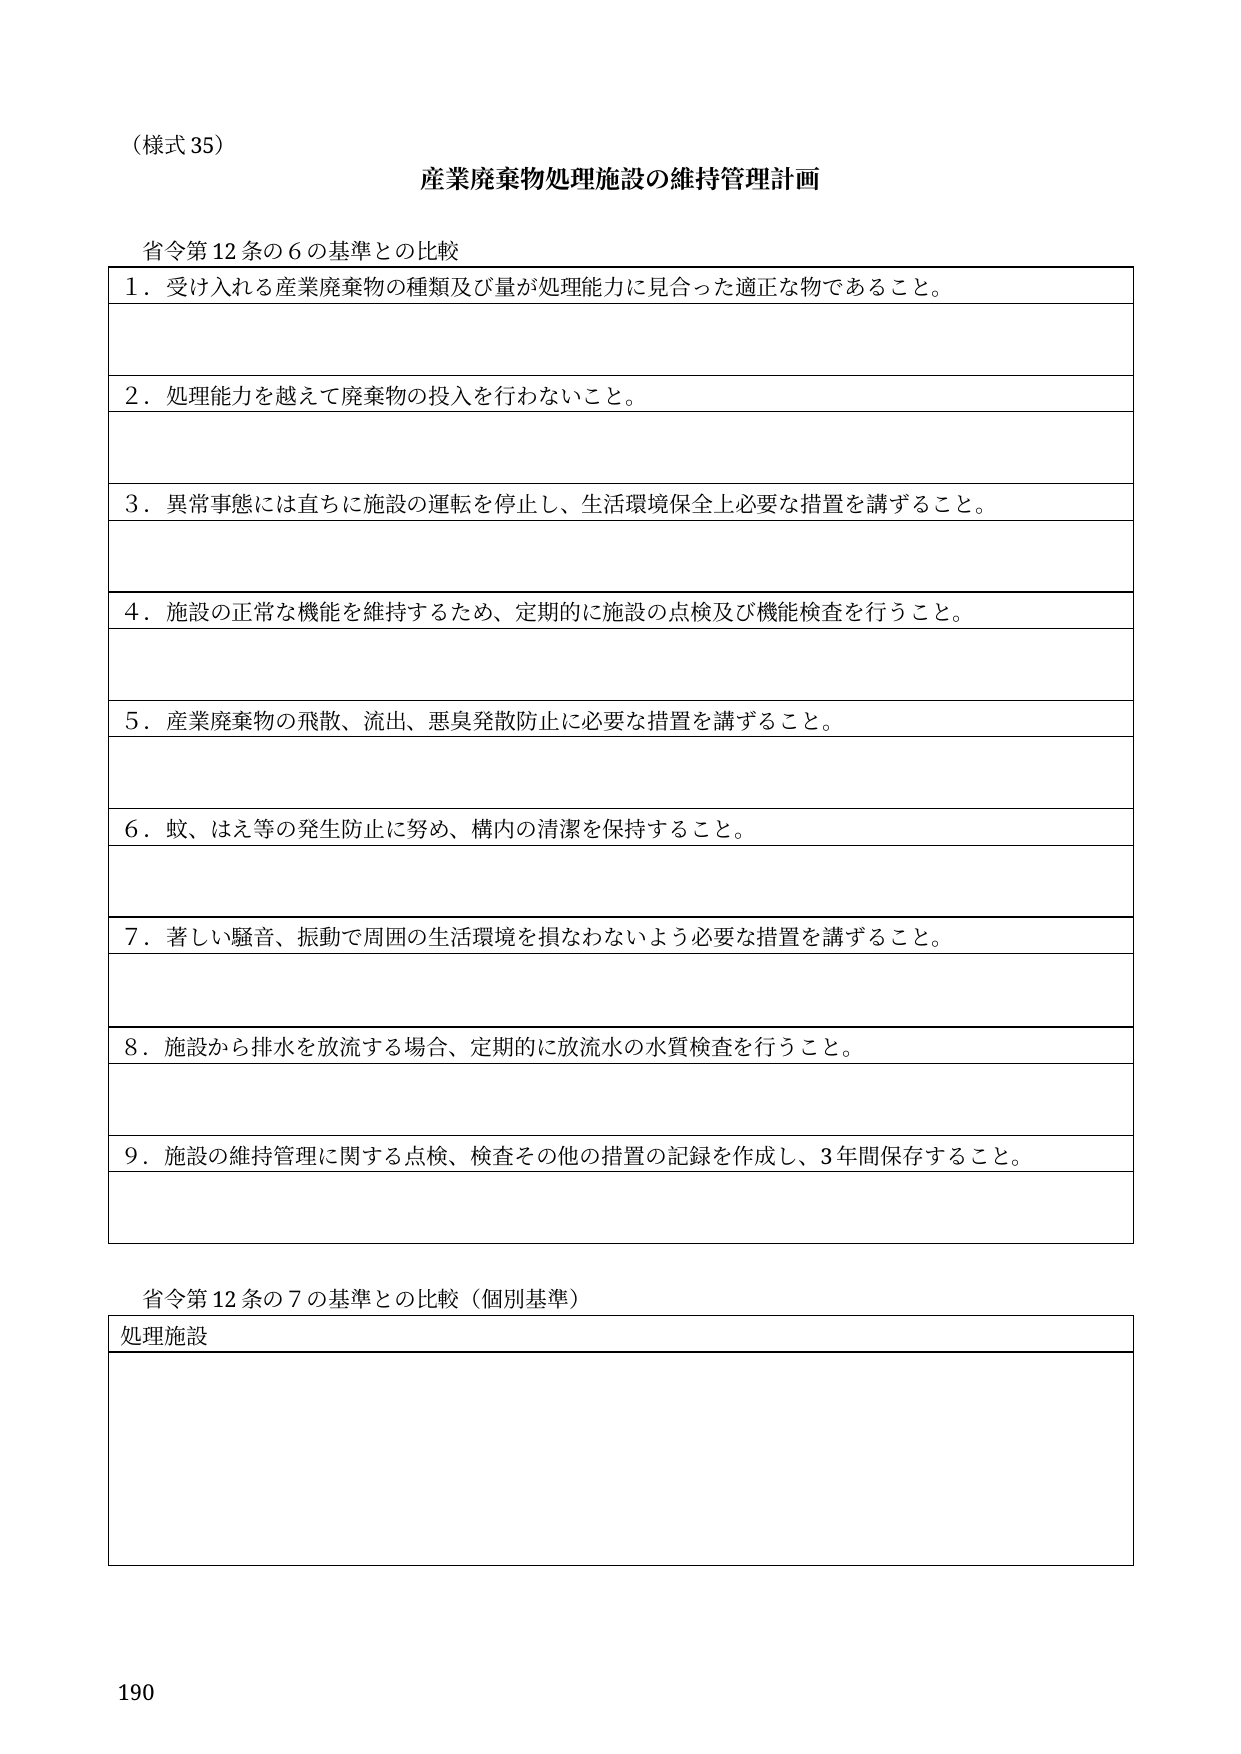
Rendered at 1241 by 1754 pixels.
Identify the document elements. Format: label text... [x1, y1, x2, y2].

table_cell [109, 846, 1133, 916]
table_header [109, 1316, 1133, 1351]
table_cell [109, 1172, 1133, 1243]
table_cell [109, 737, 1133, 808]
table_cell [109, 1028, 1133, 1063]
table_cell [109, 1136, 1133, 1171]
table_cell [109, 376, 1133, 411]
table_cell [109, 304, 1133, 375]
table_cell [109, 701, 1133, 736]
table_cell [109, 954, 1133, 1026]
text 省令第12条の６の基準との比較 [120, 231, 1120, 266]
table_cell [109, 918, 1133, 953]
text 省令第12条の７の基準との比較（個別基準） [120, 1279, 1120, 1315]
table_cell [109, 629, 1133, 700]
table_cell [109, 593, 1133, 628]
text （様式35） [120, 125, 1120, 160]
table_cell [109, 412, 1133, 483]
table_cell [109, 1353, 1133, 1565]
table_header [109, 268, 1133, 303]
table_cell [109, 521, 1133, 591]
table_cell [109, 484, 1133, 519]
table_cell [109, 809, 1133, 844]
text 産業廃棄物処理施設の維持管理計画 [120, 160, 1120, 196]
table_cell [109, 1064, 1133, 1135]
